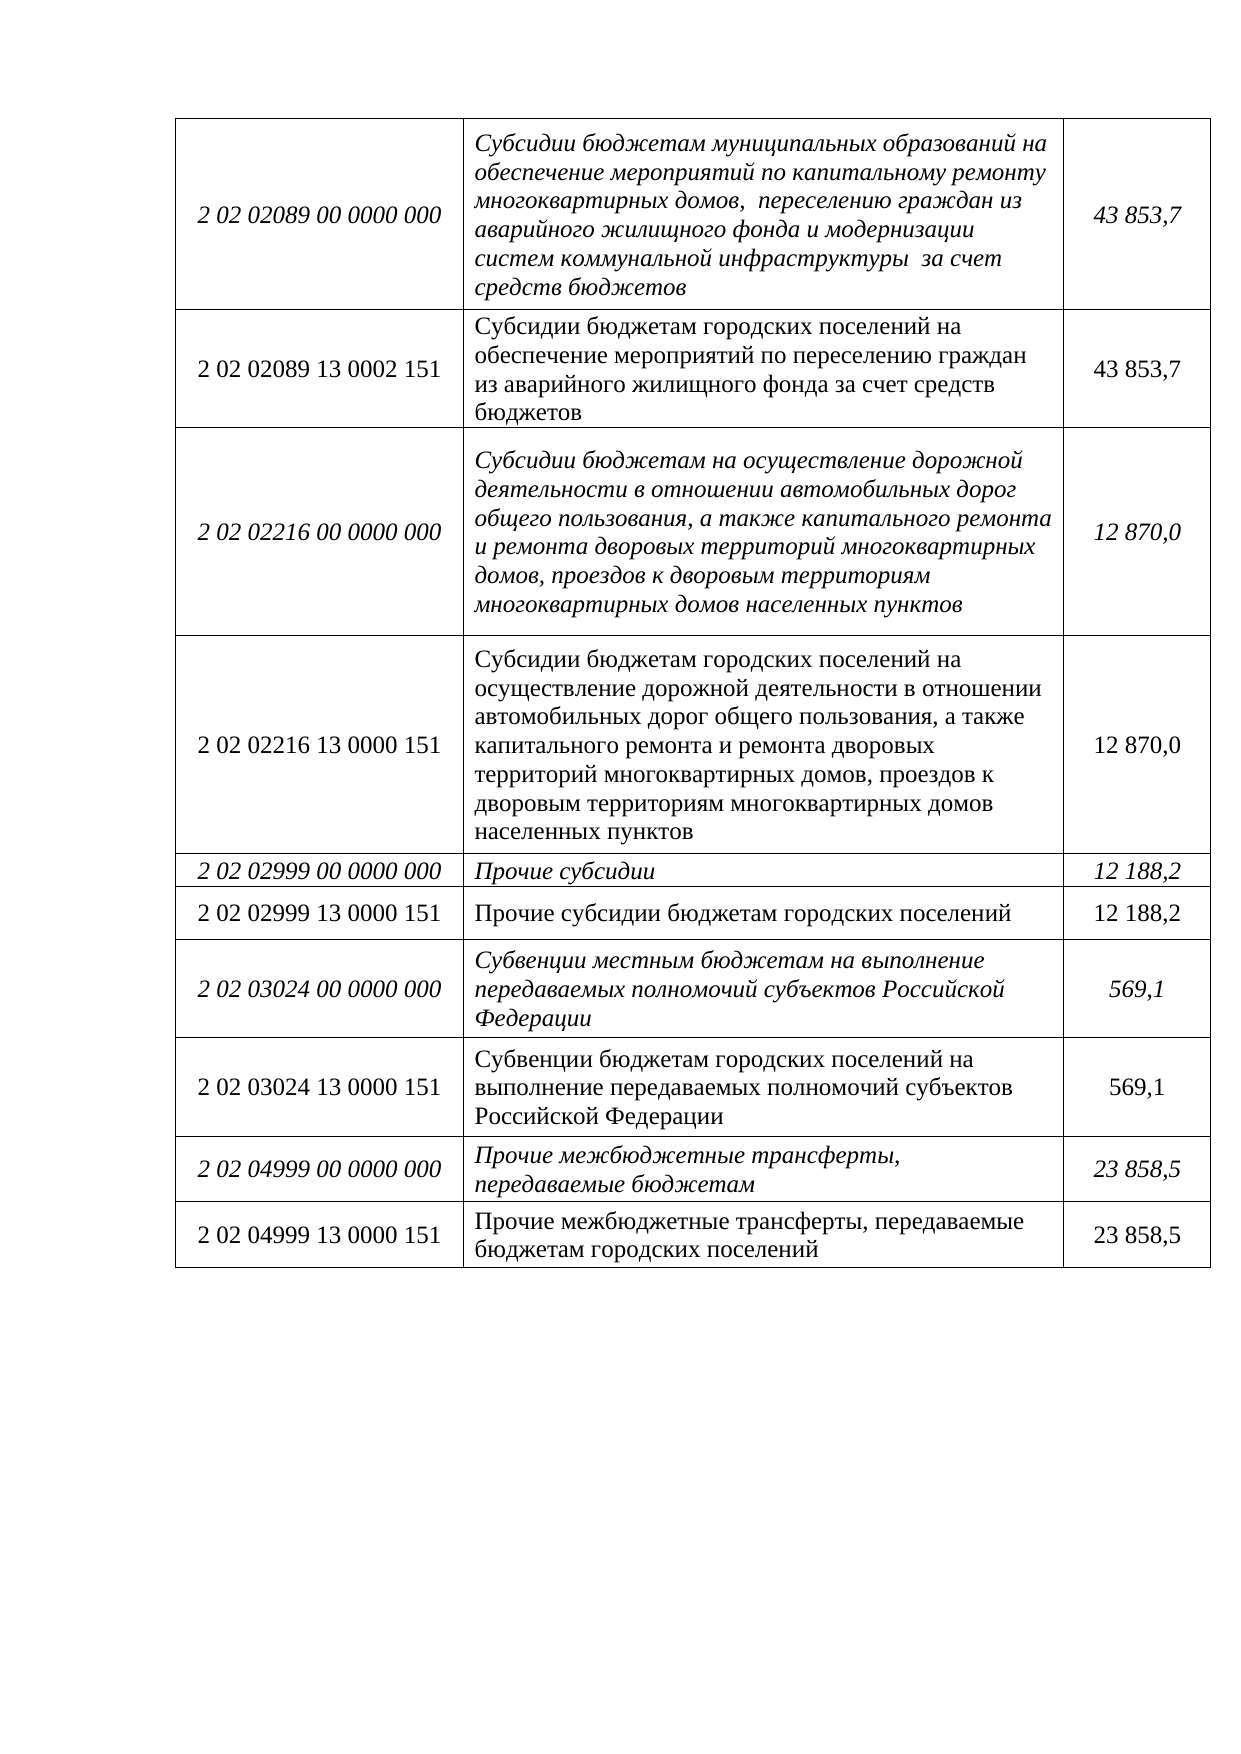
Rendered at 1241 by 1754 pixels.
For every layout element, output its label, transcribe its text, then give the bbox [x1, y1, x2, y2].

table_cell 2 02 02089 00 0000 000 [176, 119, 463, 309]
table_cell Субсидии бюджетам городских поселений на осуществление дорожной деятельности в отношении автомобильных дорог общего пользования, а также капитального ремонта и ремонта дворовых территорий многоквартирных домов, проездов к дворовым территориям многоквартирных домов населенных пунктов [464, 636, 1063, 853]
table_cell Субвенции местным бюджетам на выполнение передаваемых полномочий субъектов Российской Федерации [464, 940, 1063, 1037]
table_cell Прочие межбюджетные трансферты, передаваемые бюджетам [464, 1137, 1063, 1201]
table_cell Субвенции бюджетам городских поселений на выполнение передаваемых полномочий субъектов Российской Федерации [464, 1038, 1063, 1136]
table_cell 569,1 [1064, 940, 1210, 1037]
table_cell 23 858,5 [1064, 1202, 1210, 1267]
table_cell 2 02 04999 00 0000 000 [176, 1137, 463, 1201]
table_cell 12 188,2 [1064, 854, 1210, 886]
table_cell 43 853,7 [1064, 310, 1210, 427]
table_cell Субсидии бюджетам на осуществление дорожной деятельности в отношении автомобильных дорог общего пользования, а также капитального ремонта и ремонта дворовых территорий многоквартирных домов, проездов к дворовым территориям многоквартирных домов населенных пунктов [464, 428, 1063, 634]
table_cell 12 870,0 [1064, 636, 1210, 853]
table_cell 2 02 02999 13 0000 151 [176, 887, 463, 939]
table_cell Субсидии бюджетам городских поселений на обеспечение мероприятий по переселению граждан из аварийного жилищного фонда за счет средств бюджетов [464, 310, 1063, 427]
table_cell Субсидии бюджетам муниципальных образований на обеспечение мероприятий по капитальному ремонту многоквартирных домов, переселению граждан из аварийного жилищного фонда и модернизации систем коммунальной инфраструктуры за счет средств бюджетов [464, 119, 1063, 309]
table_cell 2 02 02089 13 0002 151 [176, 310, 463, 427]
table_cell 2 02 03024 13 0000 151 [176, 1038, 463, 1136]
table_cell Прочие субсидии [464, 854, 1063, 886]
table_cell 2 02 03024 00 0000 000 [176, 940, 463, 1037]
table_cell 569,1 [1064, 1038, 1210, 1136]
table_cell 2 02 02216 13 0000 151 [176, 636, 463, 853]
table_cell 12 188,2 [1064, 887, 1210, 939]
table_cell 12 870,0 [1064, 428, 1210, 634]
table_cell 2 02 02216 00 0000 000 [176, 428, 463, 634]
table_cell Прочие субсидии бюджетам городских поселений [464, 887, 1063, 939]
table_cell 2 02 04999 13 0000 151 [176, 1202, 463, 1267]
table_cell 2 02 02999 00 0000 000 [176, 854, 463, 886]
table_cell 23 858,5 [1064, 1137, 1210, 1201]
table_cell 43 853,7 [1064, 119, 1210, 309]
table_cell Прочие межбюджетные трансферты, передаваемые бюджетам городских поселений [464, 1202, 1063, 1267]
